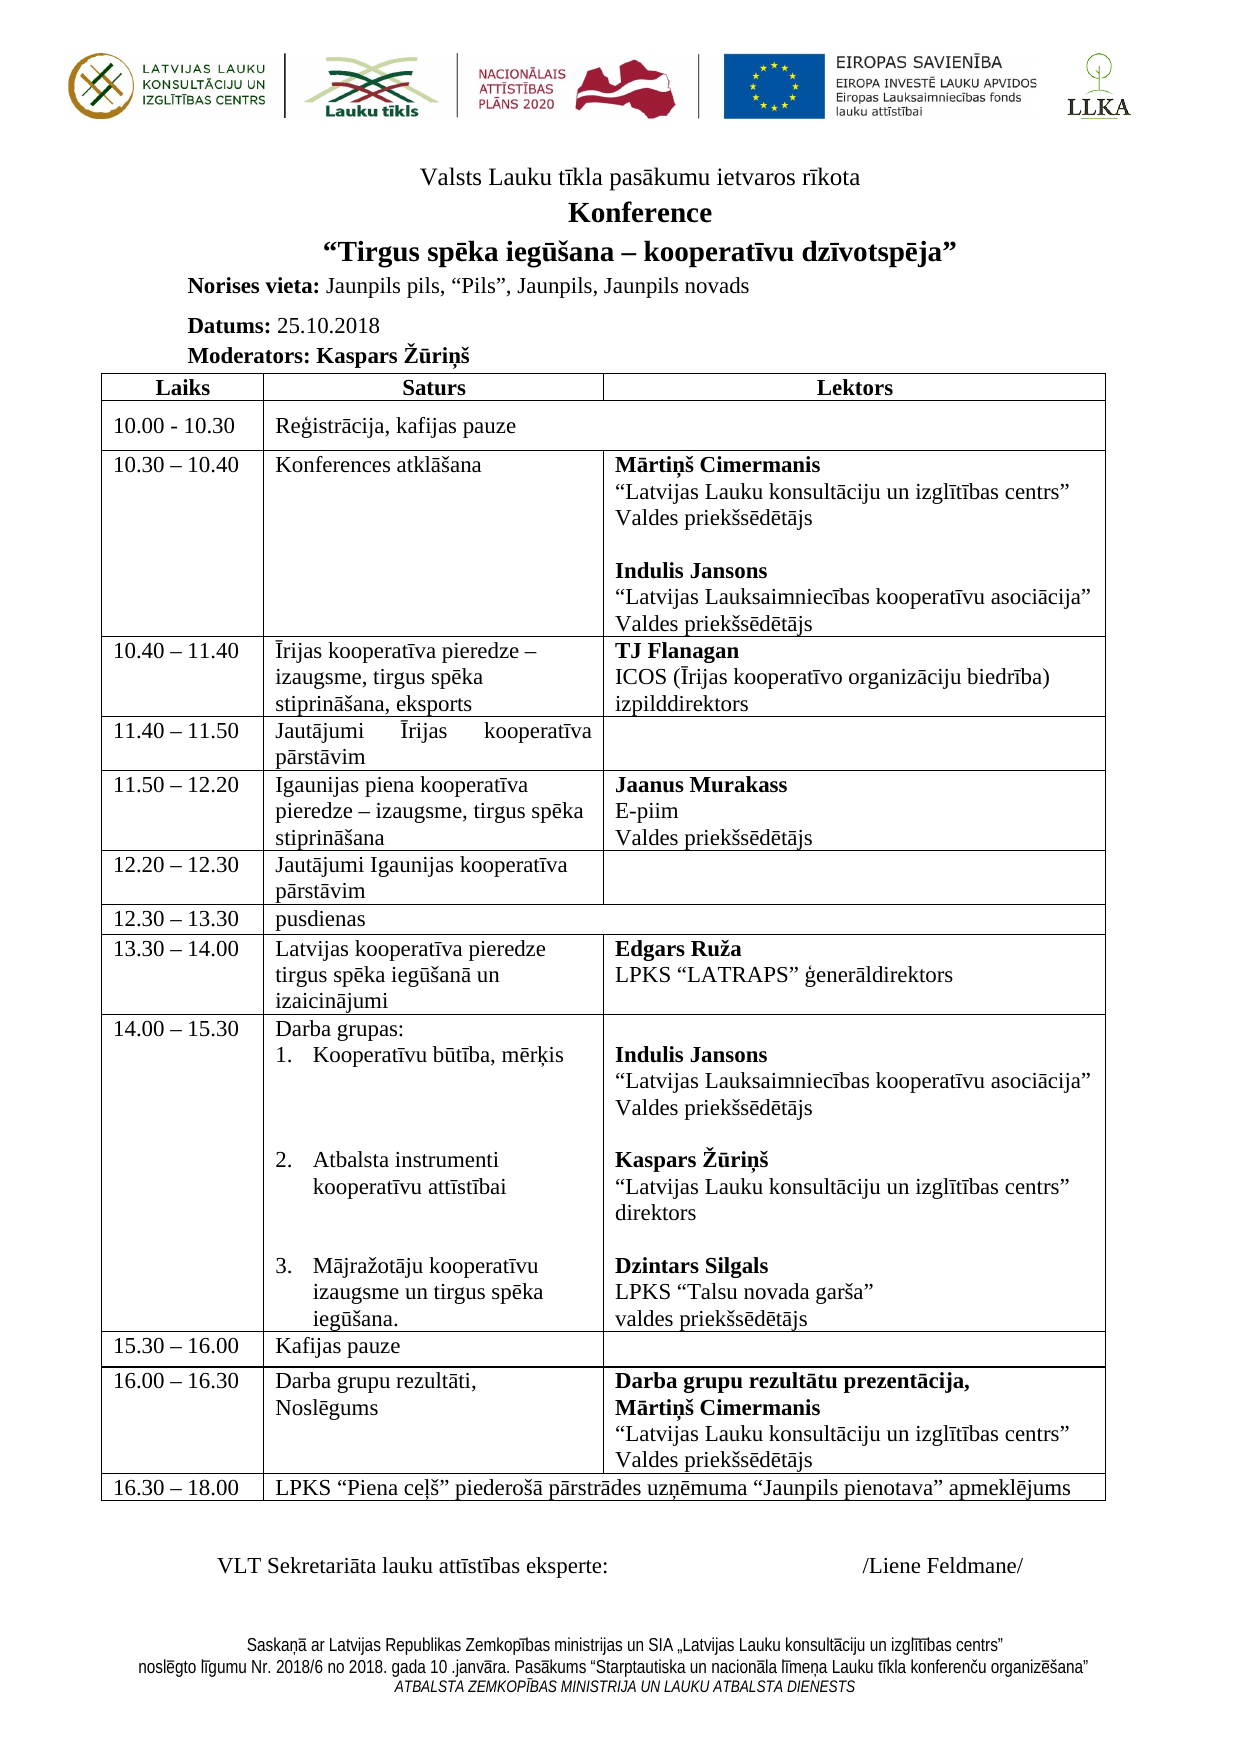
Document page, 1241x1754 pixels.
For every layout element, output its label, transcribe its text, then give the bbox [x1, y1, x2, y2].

table_header Laiks [102, 374, 263, 400]
table_header Saturs [264, 374, 603, 400]
text Moderators: Kaspars Žūriņš [187, 342, 1092, 369]
table_cell Indulis Jansons “Latvijas Lauksaimniecības kooperatīvu asociācija” Valdes priekšsēdētājs Kaspars Žūriņš “Latvijas Lauku konsultāciju un izglītības centrs” direktors Dzintars Silgals LPKS “Talsu novada garša” valdes priekšsēdētājs [604, 1015, 1105, 1331]
table_cell Jaanus Murakass E-piim Valdes priekšsēdētājs [604, 771, 1105, 850]
table_cell Latvijas kooperatīva pieredze tirgus spēka iegūšanā un izaicinājumi [264, 935, 603, 1014]
text “Tirgus spēka iegūšana – kooperatīvu dzīvotspēja” [187, 234, 1092, 268]
text VLT Sekretariāta lauku attīstības eksperte: /Liene Feldmane/ [187, 1552, 1092, 1579]
table_cell TJ Flanagan ICOS (Īrijas kooperatīvo organizāciju biedrība) izpilddirektors [604, 637, 1105, 716]
text Norises vieta: Jaunpils pils, “Pils”, Jaunpils, Jaunpils novads [187, 273, 1092, 299]
table_cell Reģistrācija, kafijas pauze [264, 401, 1105, 450]
table_cell 10.00 - 10.30 [102, 401, 263, 450]
table_cell [604, 717, 1105, 770]
table_cell Darba grupu rezultāti, Noslēgums [264, 1368, 603, 1473]
table_cell Kafijas pauze [264, 1332, 603, 1366]
table_cell Jautājumi Igaunijas kooperatīva pārstāvim [264, 851, 603, 904]
table_cell Darba grupu rezultātu prezentācija, Mārtiņš Cimermanis “Latvijas Lauku konsultāciju un izglītības centrs” Valdes priekšsēdētājs [604, 1368, 1105, 1473]
table_cell 16.00 – 16.30 [102, 1368, 263, 1473]
text Valsts Lauku tīkla pasākumu ietvaros rīkota [187, 162, 1092, 191]
table_cell Īrijas kooperatīva pieredze – izaugsme, tirgus spēka stiprināšana, eksports [264, 637, 603, 716]
table_cell 10.40 – 11.40 [102, 637, 263, 716]
picture [68, 53, 1037, 119]
table_cell Igaunijas piena kooperatīva pieredze – izaugsme, tirgus spēka stiprināšana [264, 771, 603, 850]
table_cell 11.40 – 11.50 [102, 717, 263, 770]
table_header Lektors [604, 374, 1105, 400]
table_cell 13.30 – 14.00 [102, 935, 263, 1014]
table_cell Mārtiņš Cimermanis “Latvijas Lauku konsultāciju un izglītības centrs” Valdes priekšsēdētājs Indulis Jansons “Latvijas Lauksaimniecības kooperatīvu asociācija” Valdes priekšsēdētājs [604, 451, 1105, 636]
table_cell Jautājumi Īrijas kooperatīva pārstāvim [264, 717, 603, 770]
table_cell Darba grupas: Kooperatīvu būtība, mērķis Atbalsta instrumenti kooperatīvu attīstībai Mājražotāju kooperatīvu izaugsme un tirgus spēka iegūšana. [264, 1015, 603, 1331]
table_cell 10.30 – 10.40 [102, 451, 263, 636]
table_cell 16.30 – 18.00 [102, 1474, 263, 1500]
table_cell Konferences atklāšana [264, 451, 603, 636]
table_cell 14.00 – 15.30 [102, 1015, 263, 1331]
table_cell 12.30 – 13.30 [102, 905, 263, 934]
table_cell pusdienas [264, 905, 1105, 934]
table_cell LPKS “Piena ceļš” piederošā pārstrādes uzņēmuma “Jaunpils pienotava” apmeklējums [264, 1474, 1105, 1500]
picture [1067, 53, 1131, 119]
table_cell 11.50 – 12.20 [102, 771, 263, 850]
table_cell [604, 851, 1105, 904]
table_cell Edgars Ruža LPKS “LATRAPS” ģenerāldirektors [604, 935, 1105, 1014]
table_cell 12.20 – 12.30 [102, 851, 263, 904]
text Datums: 25.10.2018 [187, 312, 1092, 338]
text Konference [187, 196, 1092, 229]
table_cell 15.30 – 16.00 [102, 1332, 263, 1366]
table_cell [604, 1332, 1105, 1366]
